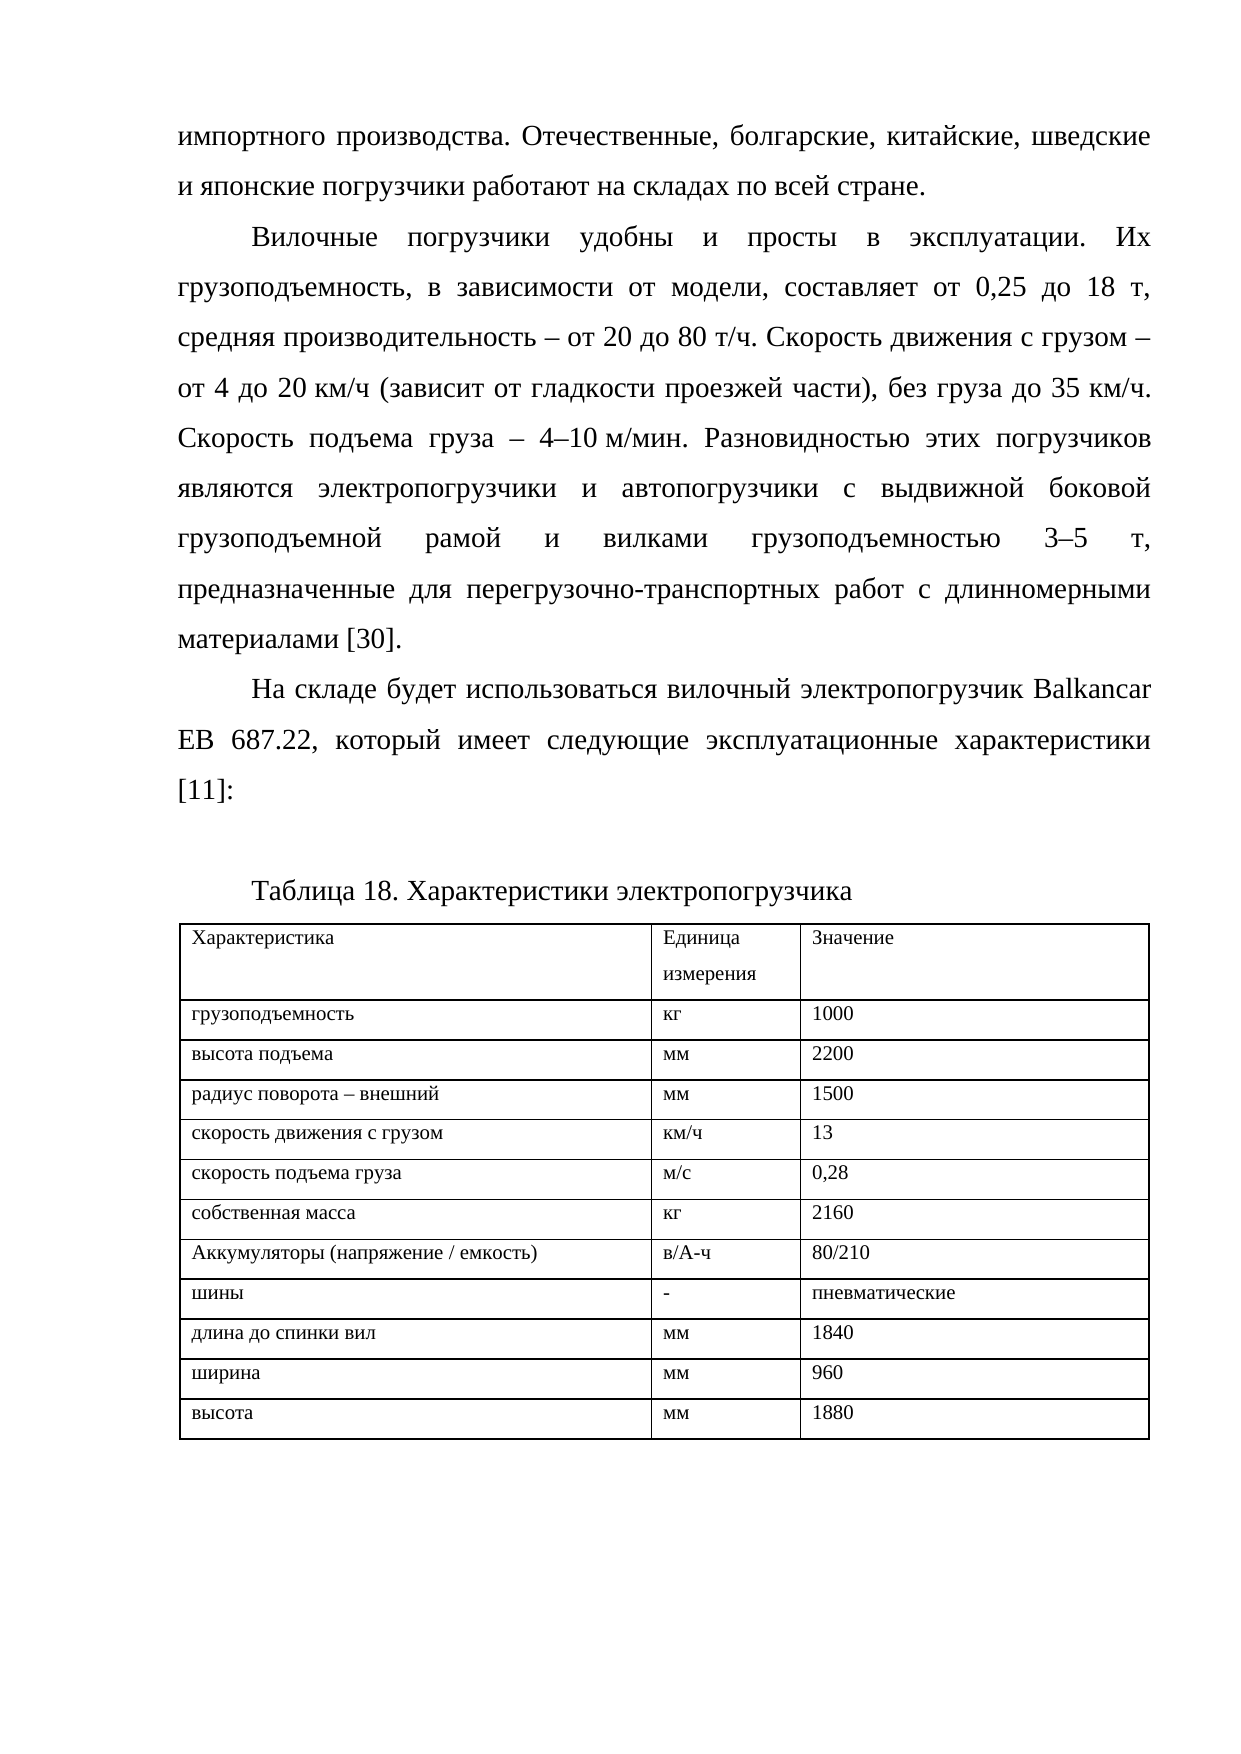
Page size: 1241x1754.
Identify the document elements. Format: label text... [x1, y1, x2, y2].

table_cell 960 [801, 1360, 1148, 1398]
table_cell высота подъема [181, 1041, 651, 1079]
table_cell скорость подъема груза [181, 1160, 651, 1198]
table_cell 0,28 [801, 1160, 1148, 1198]
table_cell 1840 [801, 1320, 1148, 1358]
table_cell собственная масса [181, 1200, 651, 1238]
table_cell 2200 [801, 1041, 1148, 1079]
table_cell Аккумуляторы (напряжение / емкость) [181, 1240, 651, 1278]
table_cell кг [652, 1001, 800, 1039]
table_cell 80/210 [801, 1240, 1148, 1278]
table_cell радиус поворота – внешний [181, 1081, 651, 1119]
table_cell скорость движения с грузом [181, 1120, 651, 1159]
table_cell мм [652, 1041, 800, 1079]
table_cell мм [652, 1400, 800, 1438]
table_header Характеристика [181, 925, 651, 999]
table_cell км/ч [652, 1120, 800, 1159]
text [177, 118, 1152, 202]
text На складе будет использоваться вилочный электропогрузчик Balkancar EB 687.22, который имеет следующие эксплуатационные характеристики [11]: [177, 672, 1152, 806]
text Вилочные погрузчики удобны и просты в эксплуатации. Их грузоподъемность, в зависимости от модели, составляет от 0,25 до 18 т, средняя производительность – от 20 до 80 т/ч. Скорость движения с грузом – от 4 до 20 км/ч (зависит от гладкости проезжей части), без груза до 35 км/ч. Скорость подъема груза – 4–10 м/мин. Разновидностью этих погрузчиков являются электропогрузчики и автопогрузчики с выдвижной боковой грузоподъемной рамой и вилками грузоподъемностью 3–5 т, предназначенные для перегрузочно-транспортных работ с длинномерными материалами [30]. [177, 219, 1152, 655]
table_cell мм [652, 1320, 800, 1358]
table_header Единица измерения [652, 925, 800, 999]
table_cell 2160 [801, 1200, 1148, 1238]
table_cell высота [181, 1400, 651, 1438]
table_cell 1000 [801, 1001, 1148, 1039]
table_cell - [652, 1280, 800, 1318]
table_cell ширина [181, 1360, 651, 1398]
table_header Значение [801, 925, 1148, 999]
text Таблица 18. Характеристики электропогрузчика [177, 873, 1152, 906]
table_cell длина до спинки вил [181, 1320, 651, 1358]
table_cell шины [181, 1280, 651, 1318]
table_cell 13 [801, 1120, 1148, 1159]
table_cell в/А-ч [652, 1240, 800, 1278]
table_cell мм [652, 1360, 800, 1398]
table_cell м/с [652, 1160, 800, 1198]
table_cell 1500 [801, 1081, 1148, 1119]
table_cell кг [652, 1200, 800, 1238]
table_cell грузоподъемность [181, 1001, 651, 1039]
table_cell пневматические [801, 1280, 1148, 1318]
table_cell мм [652, 1081, 800, 1119]
table_cell 1880 [801, 1400, 1148, 1438]
